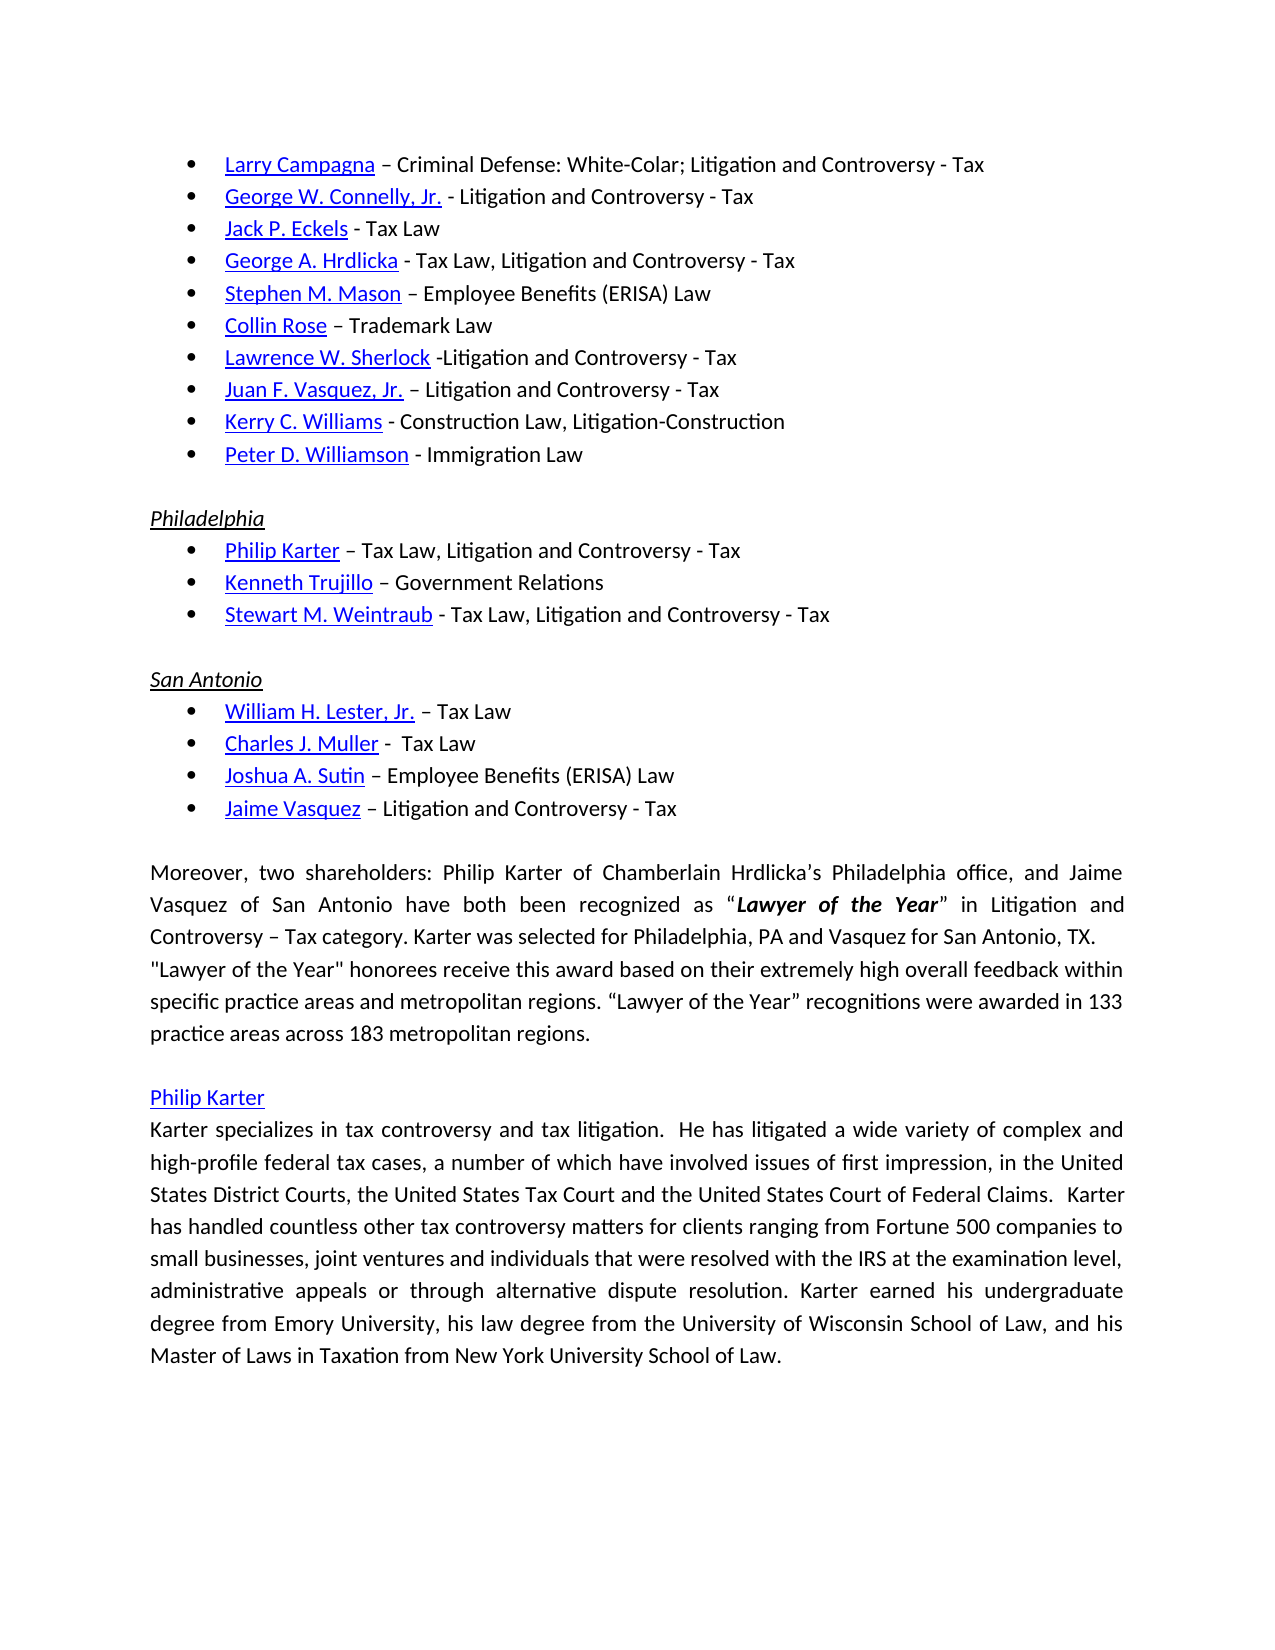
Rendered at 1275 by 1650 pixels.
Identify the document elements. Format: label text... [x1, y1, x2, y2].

list Joshua A. Sutin – Employee Benefits (ERISA) Law [187, 762, 1125, 789]
list Lawrence W. Sherlock -Litigation and Controversy - Tax [187, 343, 1125, 371]
text "Lawyer of the Year" honorees receive this award based on their extremely high overall feedback within specific practice areas and metropolitan regions. “Lawyer of the Year” recognitions were awarded in 133 practice areas across 183 metropolitan regions. [150, 955, 1125, 1047]
list Charles J. Muller - Tax Law [187, 729, 1125, 757]
list Jack P. Eckels - Tax Law [187, 214, 1125, 242]
list Larry Campagna – Criminal Defense: White-Colar; Litigation and Controversy - Tax [187, 150, 1125, 178]
text Karter specializes in tax controversy and tax litigation. He has litigated a wide variety of complex and high-profile federal tax cases, a number of which have involved issues of first impression, in the United States District Courts, the United States Tax Court and the United States Court of Federal Claims. Karter has handled countless other tax controversy matters for clients ranging from Fortune 500 companies to small businesses, joint ventures and individuals that were resolved with the IRS at the examination level, administrative appeals or through alternative dispute resolution. Karter earned his undergraduate degree from Emory University, his law degree from the University of Wisconsin School of Law, and his Master of Laws in Taxation from New York University School of Law. [150, 1116, 1125, 1369]
text Moreover, two shareholders: Philip Karter of Chamberlain Hrdlicka’s Philadelphia office, and Jaime Vasquez of San Antonio have both been recognized as “Lawyer of the Year” in Litigation and Controversy – Tax category. Karter was selected for Philadelphia, PA and Vasquez for San Antonio, TX. [150, 858, 1125, 951]
list George W. Connelly, Jr. - Litigation and Controversy - Tax [187, 182, 1125, 210]
list Stephen M. Mason – Employee Benefits (ERISA) Law [187, 279, 1125, 307]
list Kenneth Trujillo – Government Relations [187, 568, 1125, 596]
list George A. Hrdlicka - Tax Law, Litigation and Controversy - Tax [187, 247, 1125, 274]
list Kerry C. Williams - Construction Law, Litigation-Construction [187, 407, 1125, 436]
list Peter D. Williamson - Immigration Law [187, 440, 1125, 468]
list Philip Karter – Tax Law, Litigation and Controversy - Tax [187, 536, 1125, 564]
text Philadelphia [150, 504, 1125, 532]
list Juan F. Vasquez, Jr. – Litigation and Controversy - Tax [187, 375, 1125, 403]
list William H. Lester, Jr. – Tax Law [187, 697, 1125, 725]
list Stewart M. Weintraub - Tax Law, Litigation and Controversy - Tax [187, 601, 1125, 629]
list Jaime Vasquez – Litigation and Controversy - Tax [187, 794, 1125, 822]
text San Antonio [150, 665, 1125, 693]
text Philip Karter [150, 1083, 1125, 1111]
list Collin Rose – Trademark Law [187, 311, 1125, 339]
